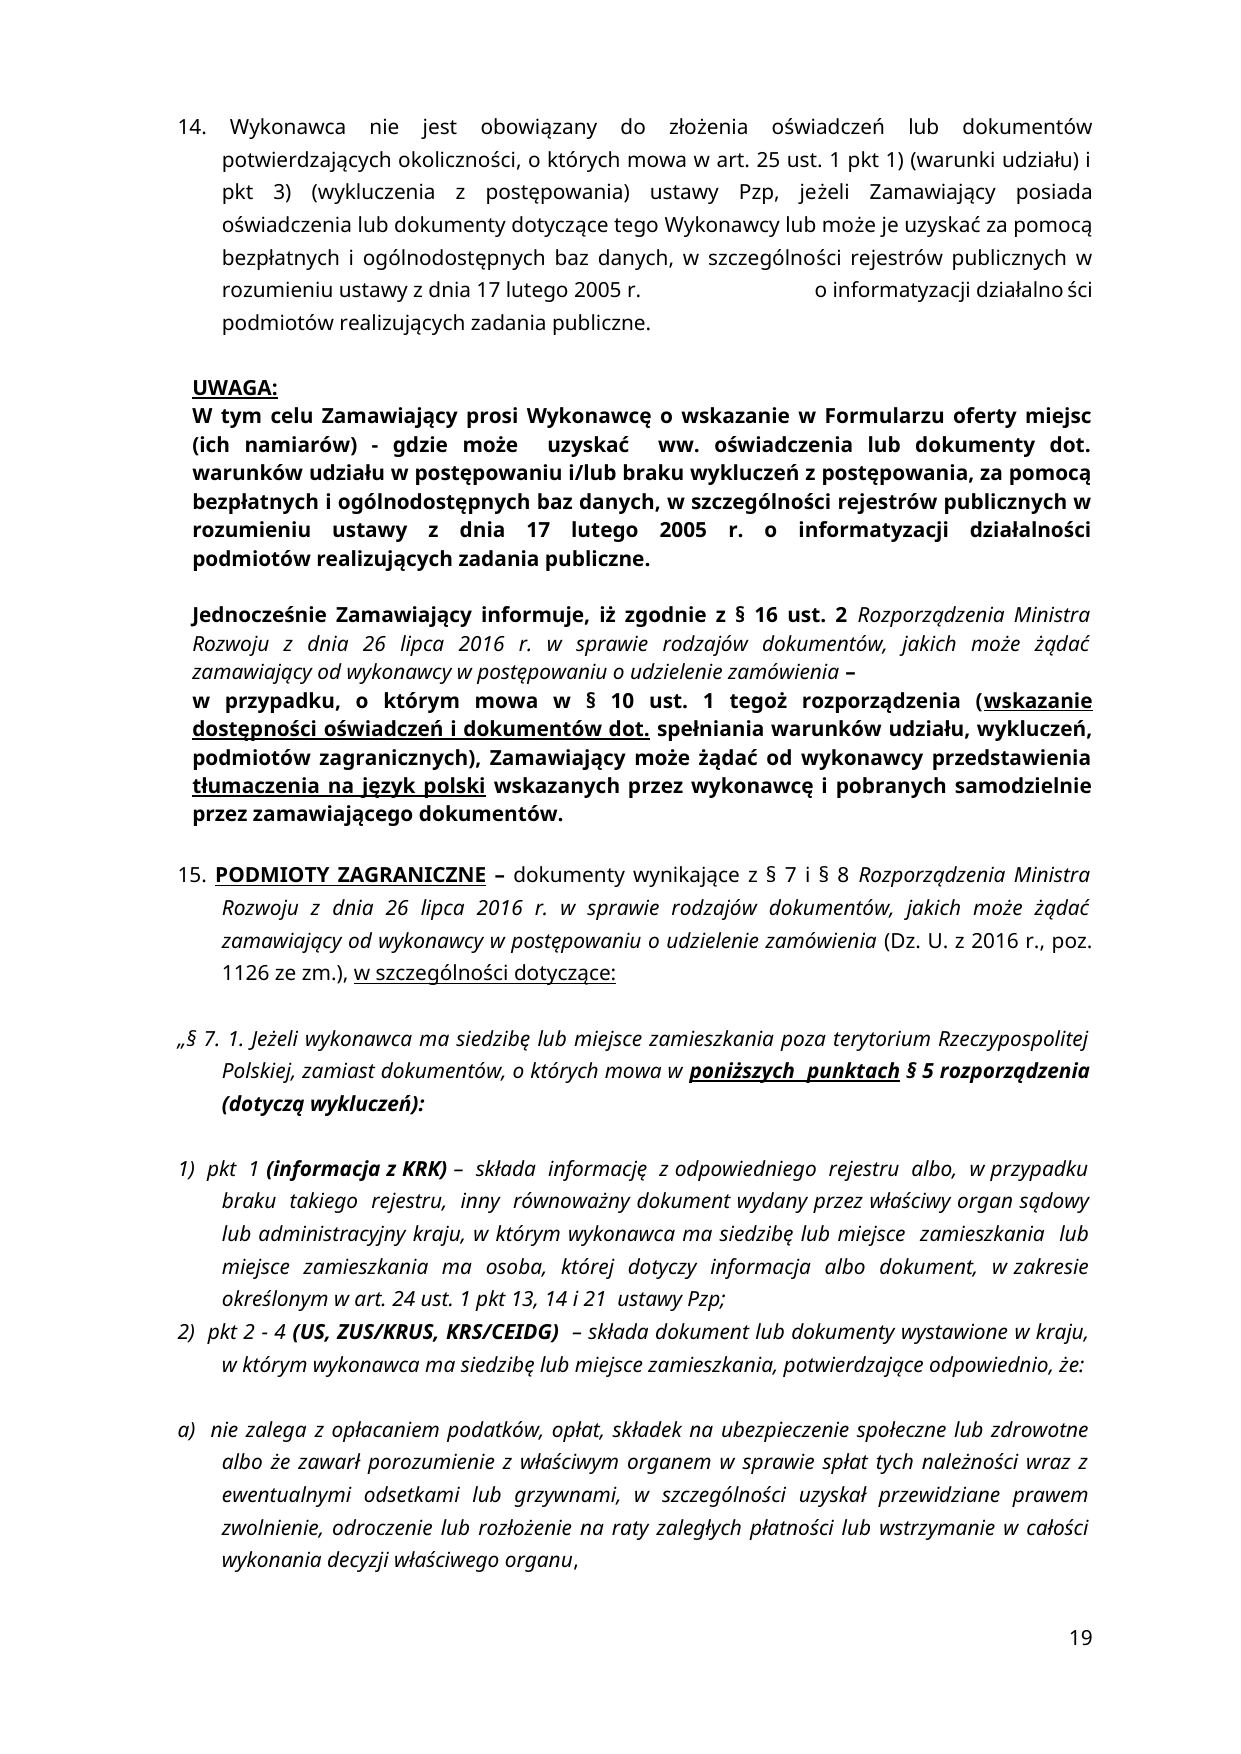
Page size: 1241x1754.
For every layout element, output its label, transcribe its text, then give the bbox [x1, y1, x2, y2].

text 15. PODMIOTY ZAGRANICZNE – dokumenty wynikające z § 7 i § 8 Rozporządzenia Ministra Rozwoju z dnia 26 lipca 2016 r. w sprawie rodzajów dokumentów, jakich może żądać zamawiający od wykonawcy w postępowaniu o udzielenie zamówienia (Dz. U. z 2016 r., poz. 1126 ze zm.), w szczególności dotyczące: [177, 861, 1092, 987]
text 1) pkt 1 (informacja z KRK) – składa informację z odpowiedniego rejestru albo, w przypadku braku takiego rejestru, inny równoważny dokument wydany przez właściwy organ sądowy lub administracyjny kraju, w którym wykonawca ma siedzibę lub miejsce zamieszkania lub miejsce zamieszkania ma osoba, której dotyczy informacja albo dokument, w zakresie określonym w art. 24 ust. 1 pkt 13, 14 i 21 ustawy Pzp; [177, 1154, 1092, 1313]
text w przypadku, o którym mowa w § 10 ust. 1 tegoż rozporządzenia (wskazanie dostępności oświadczeń i dokumentów dot. spełniania warunków udziału, wykluczeń, podmiotów zagranicznych), Zamawiający może żądać od wykonawcy przedstawienia tłumaczenia na język polski wskazanych przez wykonawcę i pobranych samodzielnie przez zamawiającego dokumentów. [192, 686, 1092, 828]
list W tym celu Zamawiający prosi Wykonawcę o wskazanie w Formularzu oferty miejsc (ich namiarów) - gdzie może uzyskać ww. oświadczenia lub dokumenty dot. warunków udziału w postępowaniu i/lub braku wykluczeń z postępowania, za pomocą bezpłatnych i ogólnodostępnych baz danych, w szczególności rejestrów publicznych w rozumieniu ustawy z dnia 17 lutego 2005 r. o informatyzacji działalności podmiotów realizujących zadania publiczne. [192, 401, 1092, 572]
text 2) pkt 2 - 4 (US, ZUS/KRUS, KRS/CEIDG) – składa dokument lub dokumenty wystawione w kraju, w którym wykonawca ma siedzibę lub miejsce zamieszkania, potwierdzające odpowiednio, że: [177, 1317, 1092, 1378]
text Jednocześnie Zamawiający informuje, iż zgodnie z § 16 ust. 2 Rozporządzenia Ministra Rozwoju z dnia 26 lipca 2016 r. w sprawie rodzajów dokumentów, jakich może żądać zamawiający od wykonawcy w postępowaniu o udzielenie zamówienia – [192, 601, 1092, 686]
text a) nie zalega z opłacaniem podatków, opłat, składek na ubezpieczenie społeczne lub zdrowotne albo że zawarł porozumienie z właściwym organem w sprawie spłat tych należności wraz z ewentualnymi odsetkami lub grzywnami, w szczególności uzyskał przewidziane prawem zwolnienie, odroczenie lub rozłożenie na raty zaległych płatności lub wstrzymanie w całości wykonania decyzji właściwego organu, [177, 1415, 1092, 1574]
text 14. Wykonawca nie jest obowiązany do złożenia oświadczeń lub dokumentów potwierdzających okoliczności, o których mowa w art. 25 ust. 1 pkt 1) (warunki udziału) i pkt 3) (wykluczenia z postępowania) ustawy Pzp, jeżeli Zamawiający posiada oświadczenia lub dokumenty dotyczące tego Wykonawcy lub może je uzyskać za pomocą bezpłatnych i ogólnodostępnych baz danych, w szczególności rejestrów publicznych w rozumieniu ustawy z dnia 17 lutego 2005 r. o informatyzacji działalności podmiotów realizujących zadania publiczne. [177, 112, 1092, 336]
text UWAGA: [192, 373, 1092, 401]
text „§ 7. 1. Jeżeli wykonawca ma siedzibę lub miejsce zamieszkania poza terytorium Rzeczypospolitej Polskiej, zamiast dokumentów, o których mowa w poniższych punktach § 5 rozporządzenia (dotyczą wykluczeń): [177, 1024, 1092, 1117]
